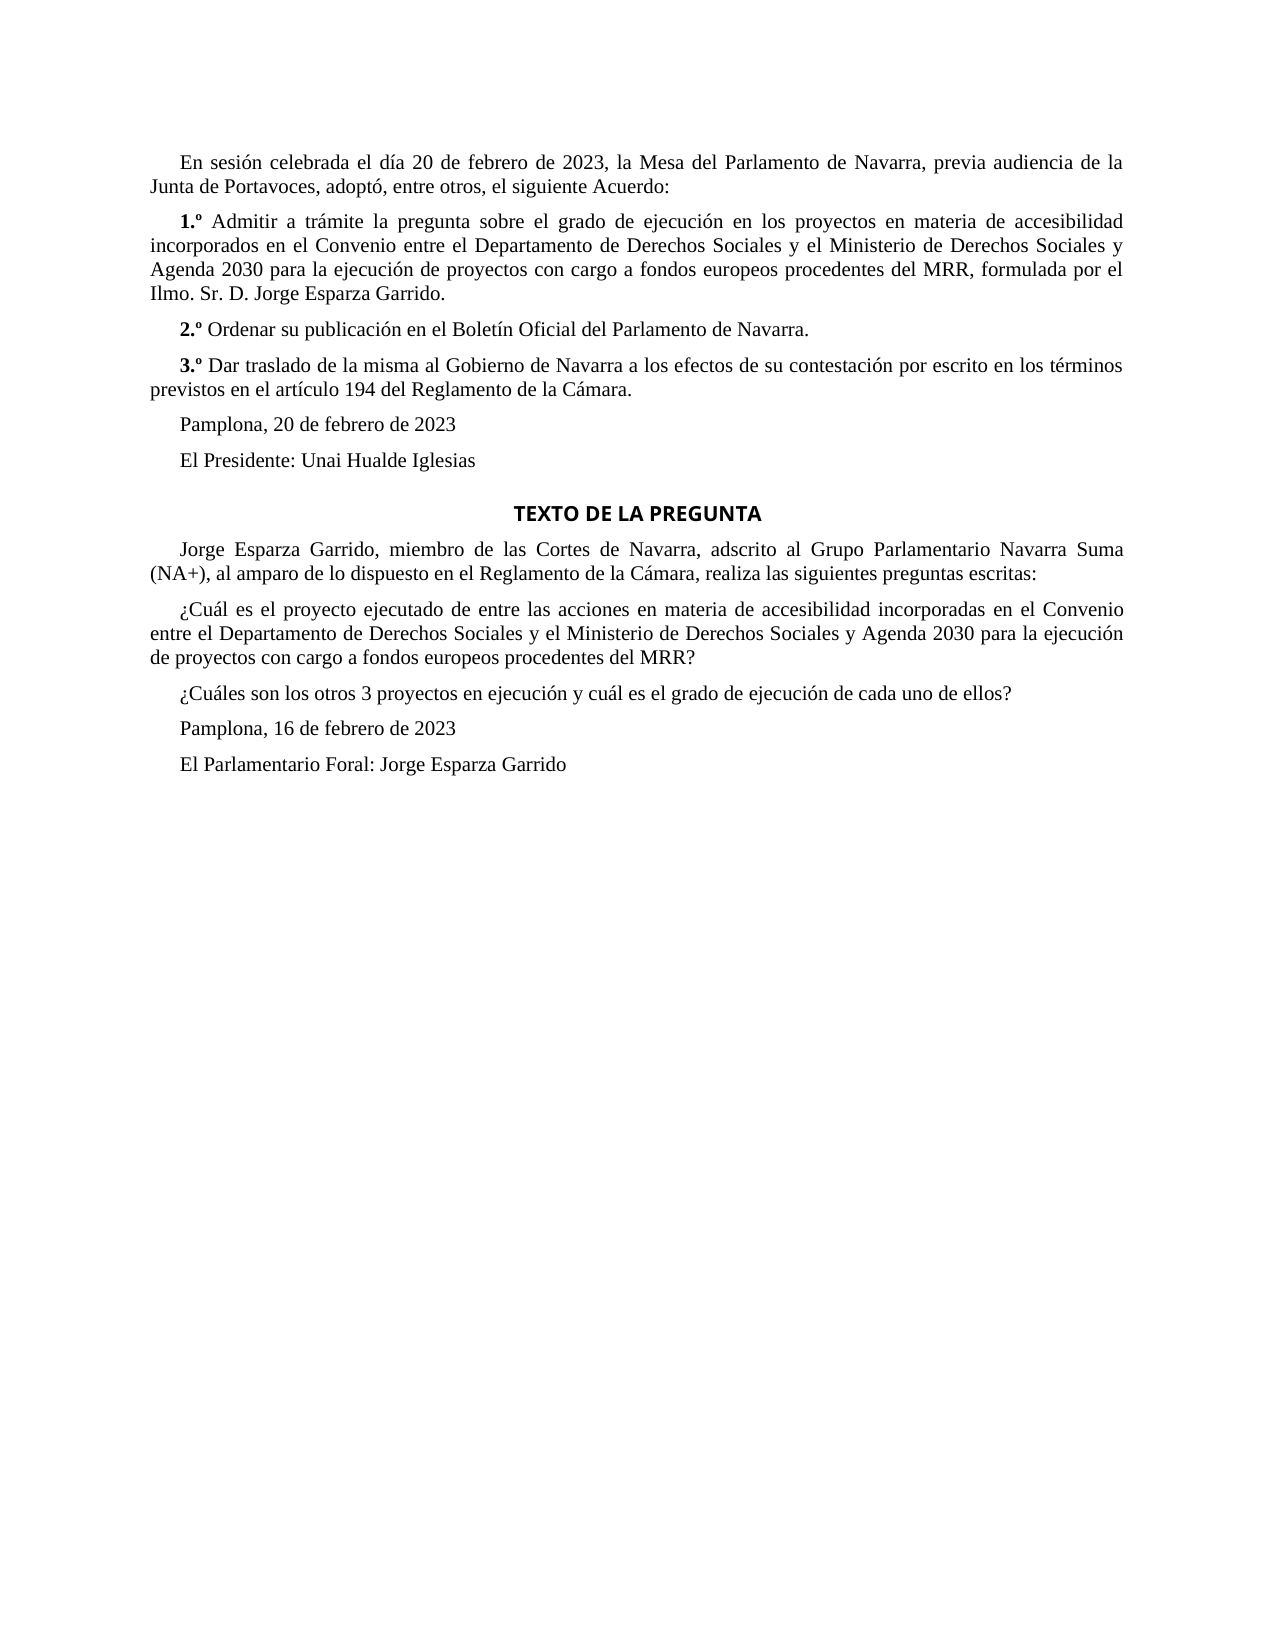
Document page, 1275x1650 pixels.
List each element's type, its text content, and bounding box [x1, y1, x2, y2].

text TEXTO DE LA PREGUNTA [150, 502, 1125, 526]
text 3.º Dar traslado de la misma al Gobierno de Navarra a los efectos de su contestación por escrito en los términos previstos en el artículo 194 del Reglamento de la Cámara. [150, 353, 1125, 401]
text 2.º Ordenar su publicación en el Boletín Oficial del Parlamento de Navarra. [150, 317, 1125, 341]
text 1.º Admitir a trámite la pregunta sobre el grado de ejecución en los proyectos en materia de accesibilidad incorporados en el Convenio entre el Departamento de Derechos Sociales y el Ministerio de Derechos Sociales y Agenda 2030 para la ejecución de proyectos con cargo a fondos europeos procedentes del MRR, formulada por el Ilmo. Sr. D. Jorge Esparza Garrido. [150, 210, 1125, 306]
text Pamplona, 20 de febrero de 2023 [150, 413, 1125, 437]
text ¿Cuáles son los otros 3 proyectos en ejecución y cuál es el grado de ejecución de cada uno de ellos? [150, 681, 1125, 705]
text Pamplona, 16 de febrero de 2023 [150, 717, 1125, 741]
text Jorge Esparza Garrido, miembro de las Cortes de Navarra, adscrito al Grupo Parlamentario Navarra Suma (NA+), al amparo de lo dispuesto en el Reglamento de la Cámara, realiza las siguientes preguntas escritas: [150, 538, 1125, 586]
text ¿Cuál es el proyecto ejecutado de entre las acciones en materia de accesibilidad incorporadas en el Convenio entre el Departamento de Derechos Sociales y el Ministerio de Derechos Sociales y Agenda 2030 para la ejecución de proyectos con cargo a fondos europeos procedentes del MRR? [150, 597, 1125, 669]
text En sesión celebrada el día 20 de febrero de 2023, la Mesa del Parlamento de Navarra, previa audiencia de la Junta de Portavoces, adoptó, entre otros, el siguiente Acuerdo: [150, 150, 1125, 198]
text El Parlamentario Foral: Jorge Esparza Garrido [150, 752, 1125, 776]
text El Presidente: Unai Hualde Iglesias [150, 448, 1125, 472]
